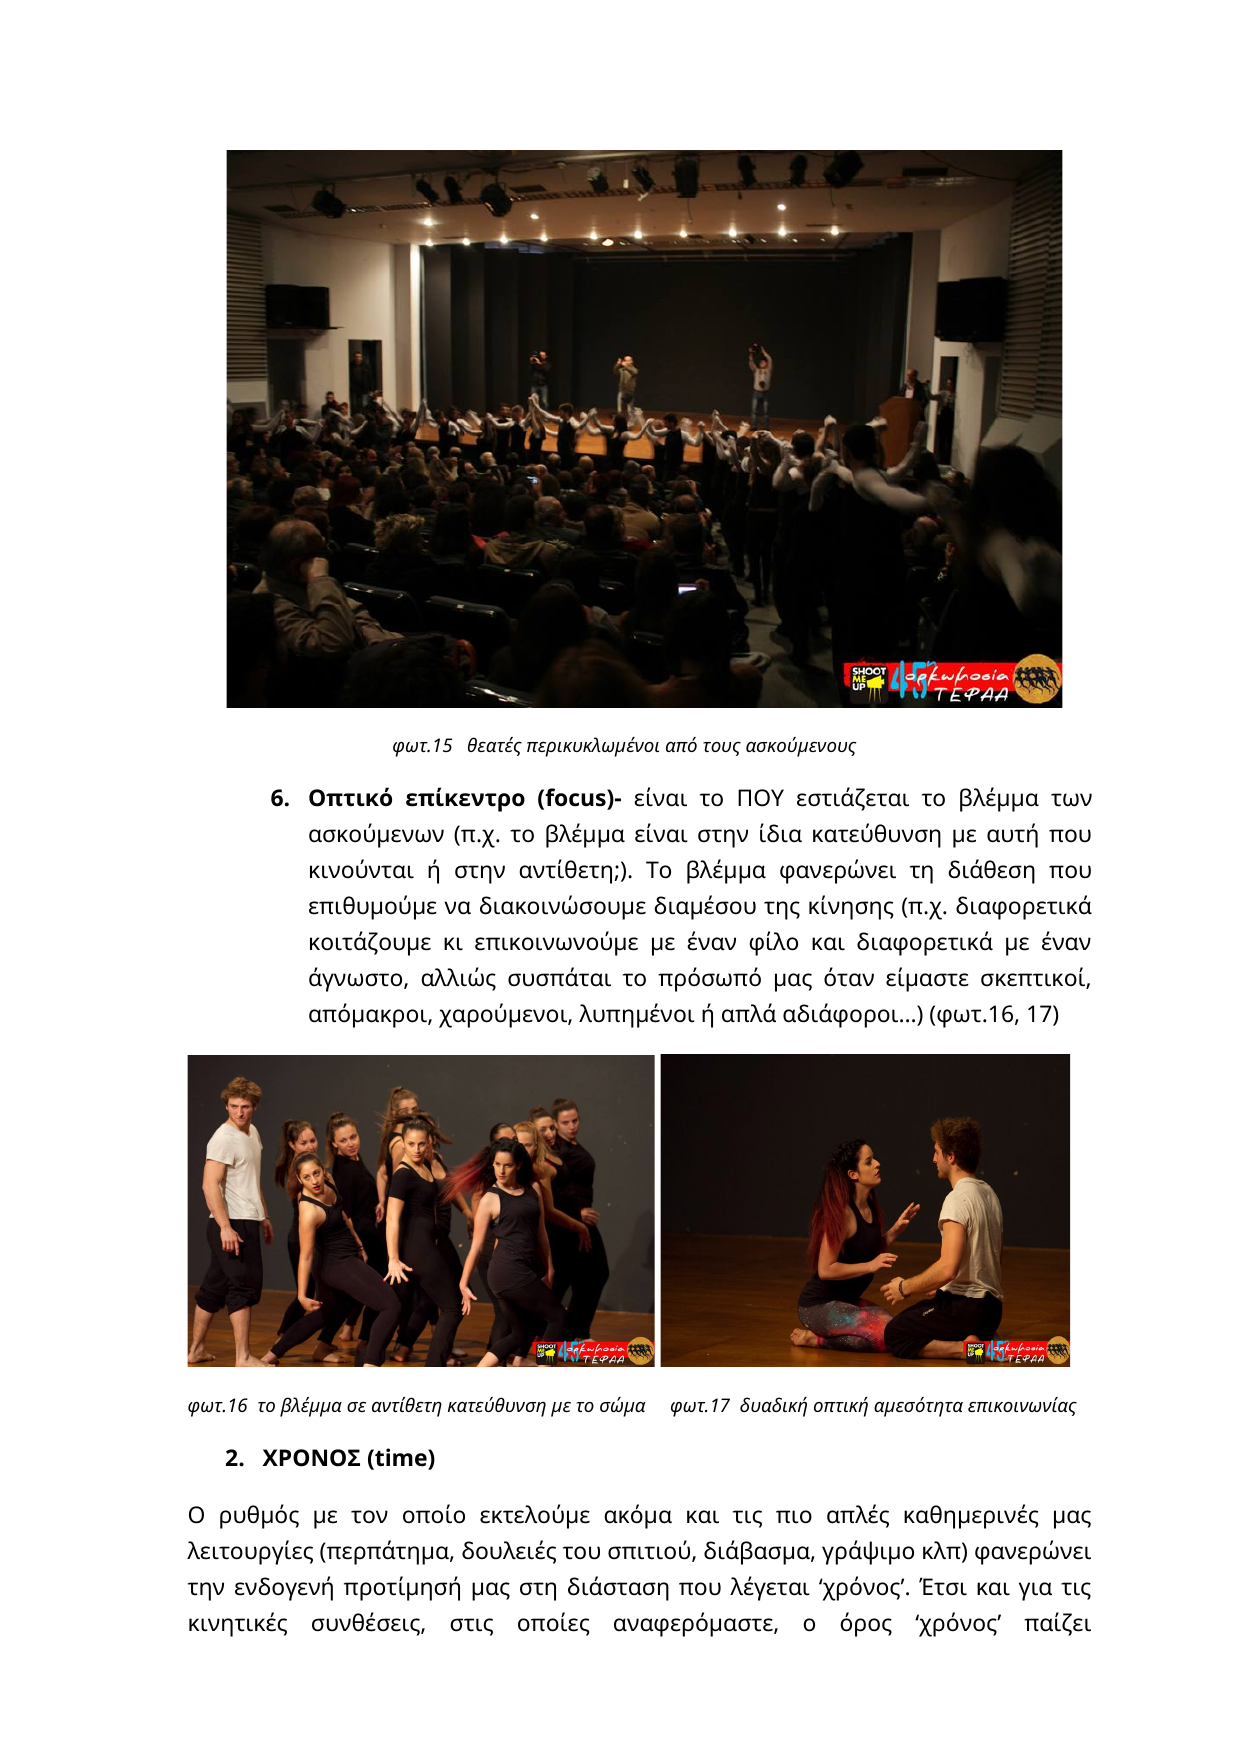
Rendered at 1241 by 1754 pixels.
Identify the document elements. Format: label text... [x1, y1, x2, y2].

picture [187, 1055, 655, 1367]
text φωτ.16 το βλέμμα σε αντίθετη κατεύθυνση με το σώμα φωτ.17 δυαδική οπτική αμεσότητα επικοινωνίας [187, 1392, 1093, 1417]
picture [660, 1054, 1071, 1367]
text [187, 1499, 1093, 1638]
list Οπτικό επίκεντρο (focus)- είναι το ΠΟΥ εστιάζεται το βλέμμα των ασκούμενων (π.χ. το βλέμμα είναι στην ίδια κατεύθυνση με αυτή που κινούνται ή στην αντίθετη;). Το βλέμμα φανερώνει τη διάθεση που επιθυμούμε να διακοινώσουμε διαμέσου της κίνησης (π.χ. διαφορετικά κοιτάζουμε κι επικοινωνούμε με έναν φίλο και διαφορετικά με έναν άγνωστο, αλλιώς συσπάται το πρόσωπό μας όταν είμαστε σκεπτικοί, απόμακροι, χαρούμενοι, λυπημένοι ή απλά αδιάφοροι…) (φωτ.16, 17) [270, 782, 1093, 1029]
list ΧΡΟΝΟΣ (time) [225, 1442, 1093, 1473]
picture [226, 150, 1063, 708]
text φωτ.15 θεατές περικυκλωμένοι από τους ασκούμενους [187, 732, 1093, 757]
